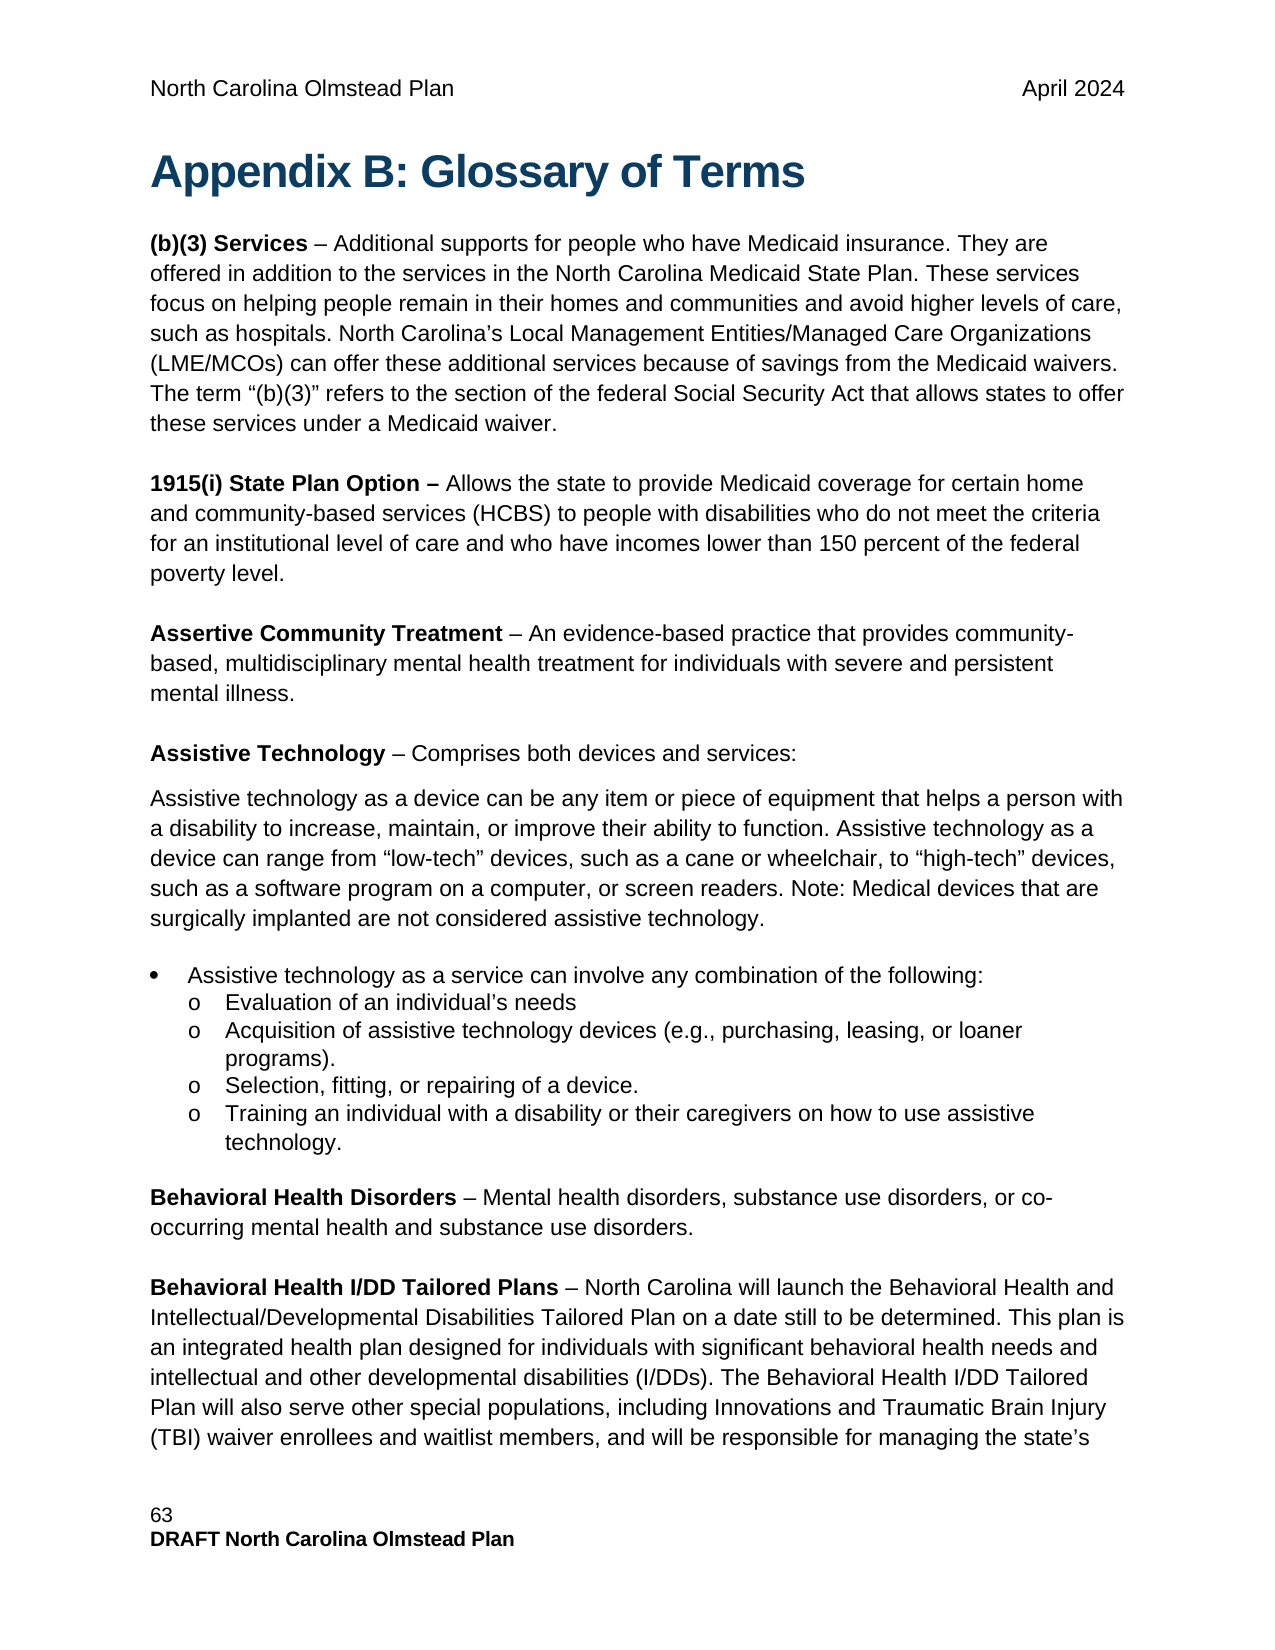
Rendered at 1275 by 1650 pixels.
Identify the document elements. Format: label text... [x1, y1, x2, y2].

subtitle Appendix B: Glossary of Terms [150, 150, 1125, 197]
text 1915(i) State Plan Option – Allows the state to provide Medicaid coverage for certain home and community-based services (HCBS) to people with disabilities who do not meet the criteria for an institutional level of care and who have incomes lower than 150 percent of the federal poverty level. [150, 467, 1125, 587]
list Training an individual with a disability or their caregivers on how to use assistive technology. [187, 1100, 1125, 1181]
text Assistive technology as a device can be any item or piece of equipment that helps a person with a disability to increase, maintain, or improve their ability to function. Assistive technology as a device can range from “low-tech” devices, such as a cane or wheelchair, to “high-tech” devices, such as a software program on a computer, or screen readers. Note: Medical devices that are surgically implanted are not considered assistive technology. [150, 782, 1125, 932]
list Assistive technology as a service can involve any combination of the following: [150, 962, 1125, 989]
text Assistive Technology – Comprises both devices and services: [150, 737, 1125, 767]
text (b)(3) Services – Additional supports for people who have Medicaid insurance. They are offered in addition to the services in the North Carolina Medicaid State Plan. These services focus on helping people remain in their homes and communities and avoid higher levels of care, such as hospitals. North Carolina’s Local Management Entities/Managed Care Organizations (LME/MCOs) can offer these additional services because of savings from the Medicaid waivers. The term “(b)(3)” refers to the section of the federal Social Security Act that allows states to offer these services under a Medicaid waiver. [150, 227, 1125, 437]
text Assertive Community Treatment – An evidence-based practice that provides community-based, multidisciplinary mental health treatment for individuals with severe and persistent mental illness. [150, 617, 1125, 707]
list Selection, fitting, or repairing of a device. [187, 1072, 1125, 1100]
text Behavioral Health Disorders – Mental health disorders, substance use disorders, or co-occurring mental health and substance use disorders. [150, 1181, 1125, 1241]
list Acquisition of assistive technology devices (e.g., purchasing, leasing, or loaner programs). [187, 1017, 1125, 1072]
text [150, 1271, 1125, 1451]
list Evaluation of an individual’s needs [187, 989, 1125, 1017]
